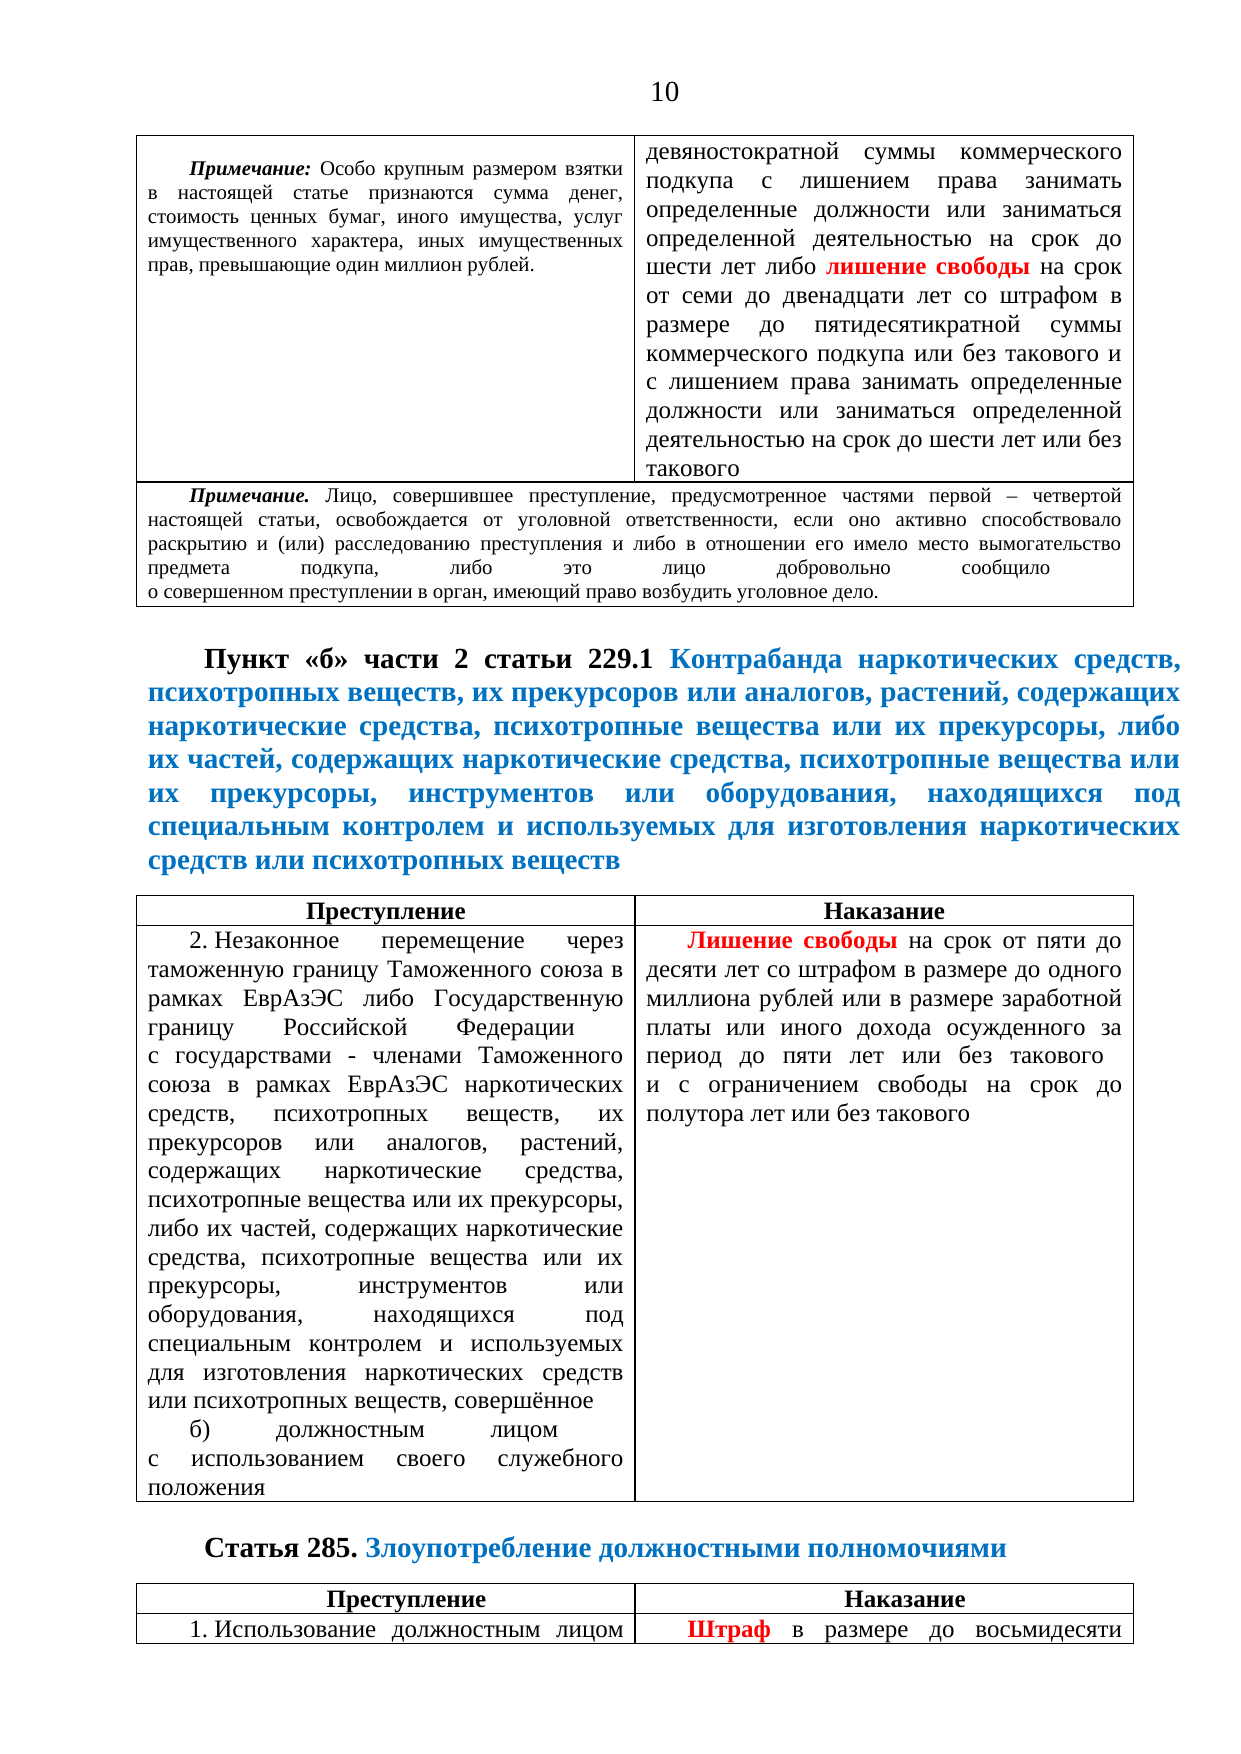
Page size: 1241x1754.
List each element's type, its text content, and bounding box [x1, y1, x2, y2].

table_header Преступление [137, 1584, 634, 1613]
table_cell Примечание. Лицо, совершившее преступление, предусмотренное частями первой – четвертой настоящей статьи, освобождается от уголовной ответственности, если оно активно способствовало раскрытию и (или) расследованию преступления и либо в отношении его имело место вымогательство предмета подкупа, либо это лицо добровольно сообщило о совершенном преступлении в орган, имеющий право возбудить уголовное дело. [137, 483, 1133, 606]
text Статья 285. Злоупотребление должностными полномочиями [148, 1530, 1181, 1564]
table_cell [635, 136, 1133, 481]
table_cell 2. Незаконное перемещение через таможенную границу Таможенного союза в рамках ЕврАзЭС либо Государственную границу Российской Федерации с государствами - членами Таможенного союза в рамках ЕврАзЭС наркотических средств, психотропных веществ, их прекурсоров или аналогов, растений, содержащих наркотические средства, психотропные вещества или их прекурсоры, либо их частей, содержащих наркотические средства, психотропные вещества или их прекурсоры, инструментов или оборудования, находящихся под специальным контролем и используемых для изготовления наркотических средств или психотропных веществ, совершённое б) должностным лицом с использованием своего служебного положения [137, 926, 634, 1501]
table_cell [137, 136, 634, 481]
text Пункт «б» части 2 статьи 229.1 Контрабанда наркотических средств, психотропных веществ, их прекурсоров или аналогов, растений, содержащих наркотические средства, психотропные вещества или их прекурсоры, либо их частей, содержащих наркотические средства, психотропные вещества или их прекурсоры, инструментов или оборудования, находящихся под специальным контролем и используемых для изготовления наркотических средств или психотропных веществ [148, 641, 1181, 876]
table_header Наказание [636, 896, 1133, 924]
table_header Наказание [636, 1584, 1133, 1613]
table_cell Лишение свободы на срок от пяти до десяти лет со штрафом в размере до одного миллиона рублей или в размере заработной платы или иного дохода осужденного за период до пяти лет или без такового и с ограничением свободы на срок до полутора лет или без такового [636, 926, 1133, 1501]
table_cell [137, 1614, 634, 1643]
table_header Преступление [137, 896, 634, 924]
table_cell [636, 1614, 1133, 1643]
